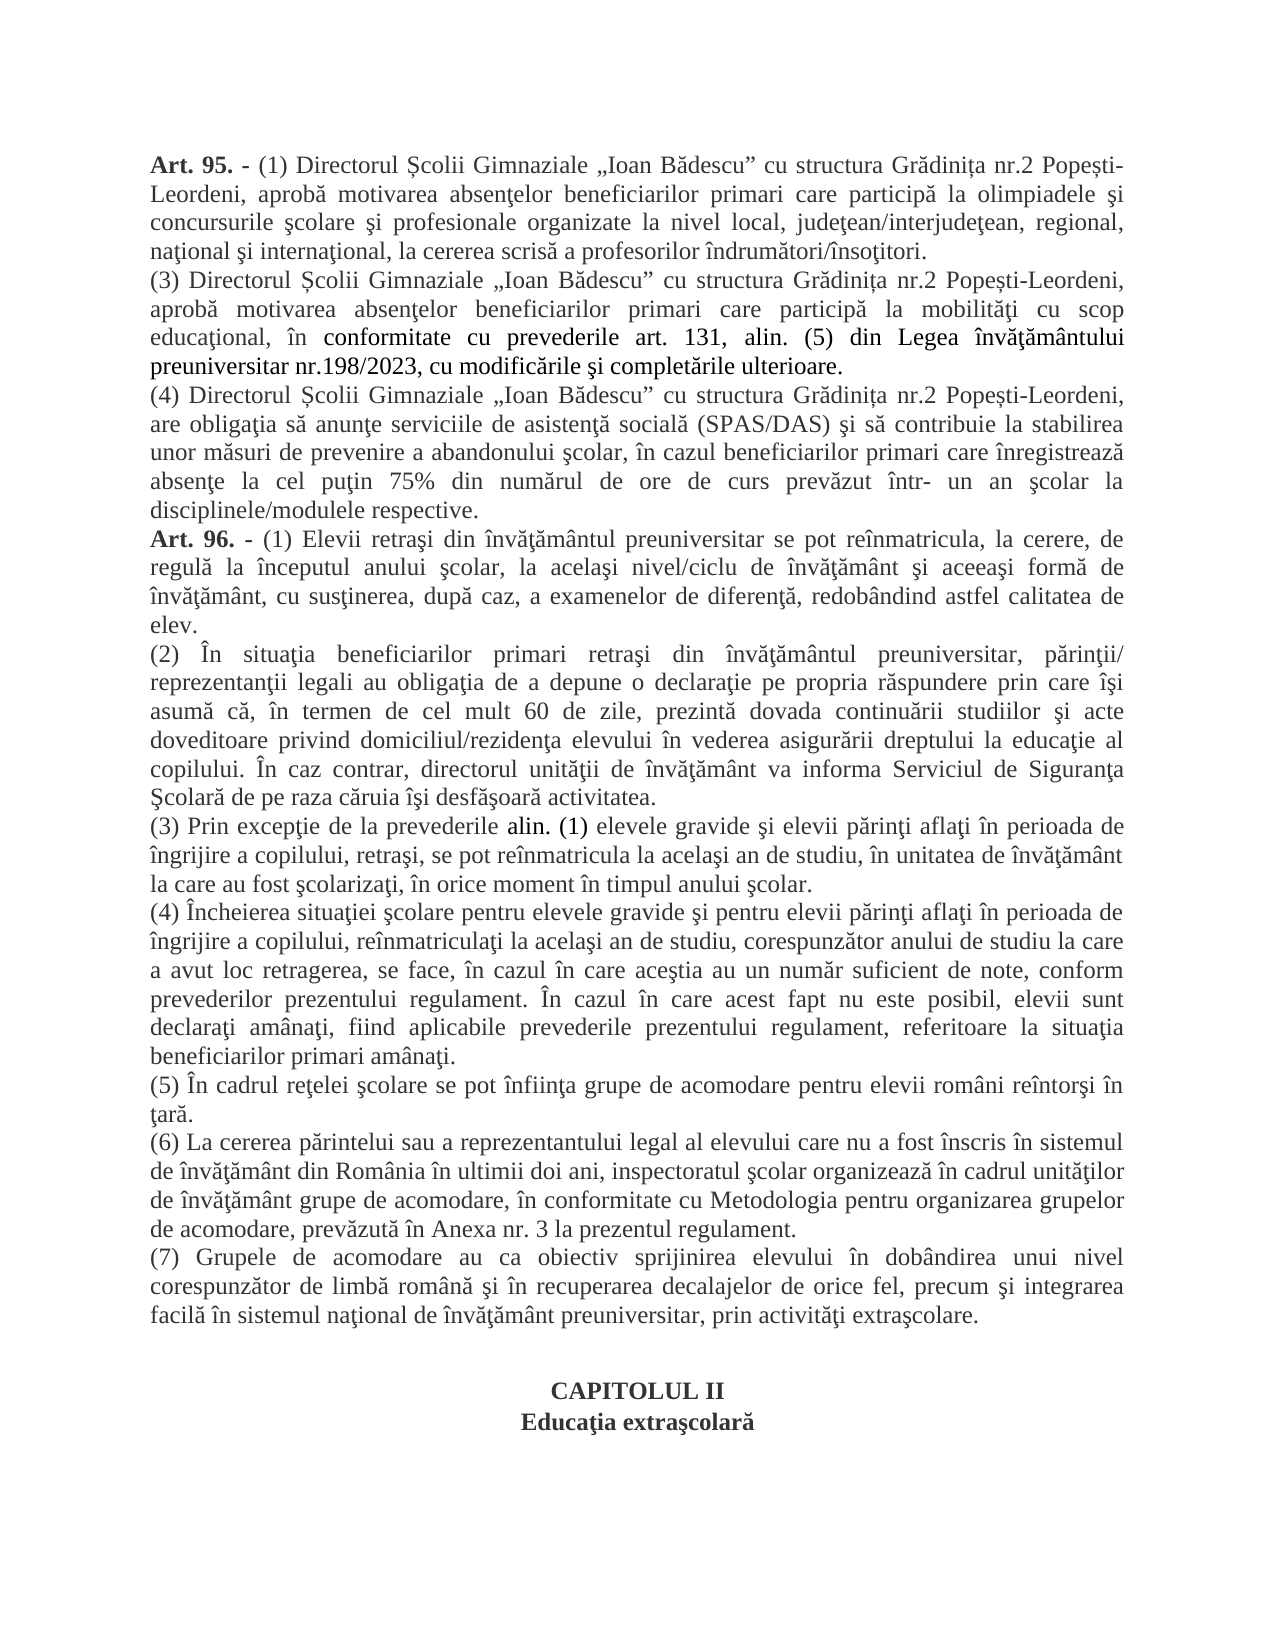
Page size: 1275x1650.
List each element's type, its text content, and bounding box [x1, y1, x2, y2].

text (6) La cererea părintelui sau a reprezentantului legal al elevului care nu a fost înscris în sistemul de învăţământ din România în ultimii doi ani, inspectoratul şcolar organizează în cadrul unităţilor de învăţământ grupe de acomodare, în conformitate cu Metodologia pentru organizarea grupelor de acomodare, prevăzută în Anexa nr. 3 la prezentul regulament. [150, 1127, 1125, 1242]
text Art. 96. - (1) Elevii retraşi din învăţământul preuniversitar se pot reînmatricula, la cerere, de regulă la începutul anului şcolar, la acelaşi nivel/ciclu de învăţământ şi aceeaşi formă de învăţământ, cu susţinerea, după caz, a examenelor de diferenţă, redobândind astfel calitatea de elev. [150, 524, 1125, 639]
text (4) Încheierea situaţiei şcolare pentru elevele gravide şi pentru elevii părinţi aflaţi în perioada de îngrijire a copilului, reînmatriculaţi la acelaşi an de studiu, corespunzător anului de studiu la care a avut loc retragerea, se face, în cazul în care aceştia au un număr suficient de note, conform prevederilor prezentului regulament. În cazul în care acest fapt nu este posibil, elevii sunt declaraţi amânaţi, fiind aplicabile prevederile prezentului regulament, referitoare la situaţia beneficiarilor primari amânaţi. [150, 897, 1125, 1070]
text CAPITOLUL II Educaţia extraşcolară [150, 1376, 1125, 1436]
text (7) Grupele de acomodare au ca obiectiv sprijinirea elevului în dobândirea unui nivel corespunzător de limbă română şi în recuperarea decalajelor de orice fel, precum şi integrarea facilă în sistemul naţional de învăţământ preuniversitar, prin activităţi extraşcolare. [150, 1242, 1125, 1329]
text (3) Prin excepţie de la prevederile alin. (1) elevele gravide şi elevii părinţi aflaţi în perioada de îngrijire a copilului, retraşi, se pot reînmatricula la acelaşi an de studiu, în unitatea de învăţământ la care au fost şcolarizaţi, în orice moment în timpul anului şcolar. [150, 811, 1125, 897]
text (3) Directorul Școlii Gimnaziale „Ioan Bădescu” cu structura Grădinița nr.2 Popești-Leordeni, aprobă motivarea absenţelor beneficiarilor primari care participă la mobilităţi cu scop educaţional, în conformitate cu prevederile art. 131, alin. (5) din Legea învăţământului preuniversitar nr.198/2023, cu modificările şi completările ulterioare. [150, 265, 1125, 380]
text (4) Directorul Școlii Gimnaziale „Ioan Bădescu” cu structura Grădinița nr.2 Popești-Leordeni, are obligaţia să anunţe serviciile de asistenţă socială (SPAS/DAS) şi să contribuie la stabilirea unor măsuri de prevenire a abandonului şcolar, în cazul beneficiarilor primari care înregistrează absenţe la cel puţin 75% din numărul de ore de curs prevăzut într- un an şcolar la disciplinele/modulele respective. [150, 380, 1125, 524]
text Art. 95. - (1) Directorul Școlii Gimnaziale „Ioan Bădescu” cu structura Grădinița nr.2 Popești-Leordeni, aprobă motivarea absenţelor beneficiarilor primari care participă la olimpiadele şi concursurile şcolare şi profesionale organizate la nivel local, judeţean/interjudeţean, regional, naţional şi internaţional, la cererea scrisă a profesorilor îndrumători/însoţitori. [150, 150, 1125, 265]
text (2) În situaţia beneficiarilor primari retraşi din învăţământul preuniversitar, părinţii/ reprezentanţii legali au obligaţia de a depune o declaraţie pe propria răspundere prin care îşi asumă că, în termen de cel mult 60 de zile, prezintă dovada continuării studiilor şi acte doveditoare privind domiciliul/rezidenţa elevului în vederea asigurării dreptului la educaţie al copilului. În caz contrar, directorul unităţii de învăţământ va informa Serviciul de Siguranţa Şcolară de pe raza căruia îşi desfăşoară activitatea. [150, 639, 1125, 811]
text (5) În cadrul reţelei şcolare se pot înfiinţa grupe de acomodare pentru elevii români reîntorşi în ţară. [150, 1070, 1125, 1127]
